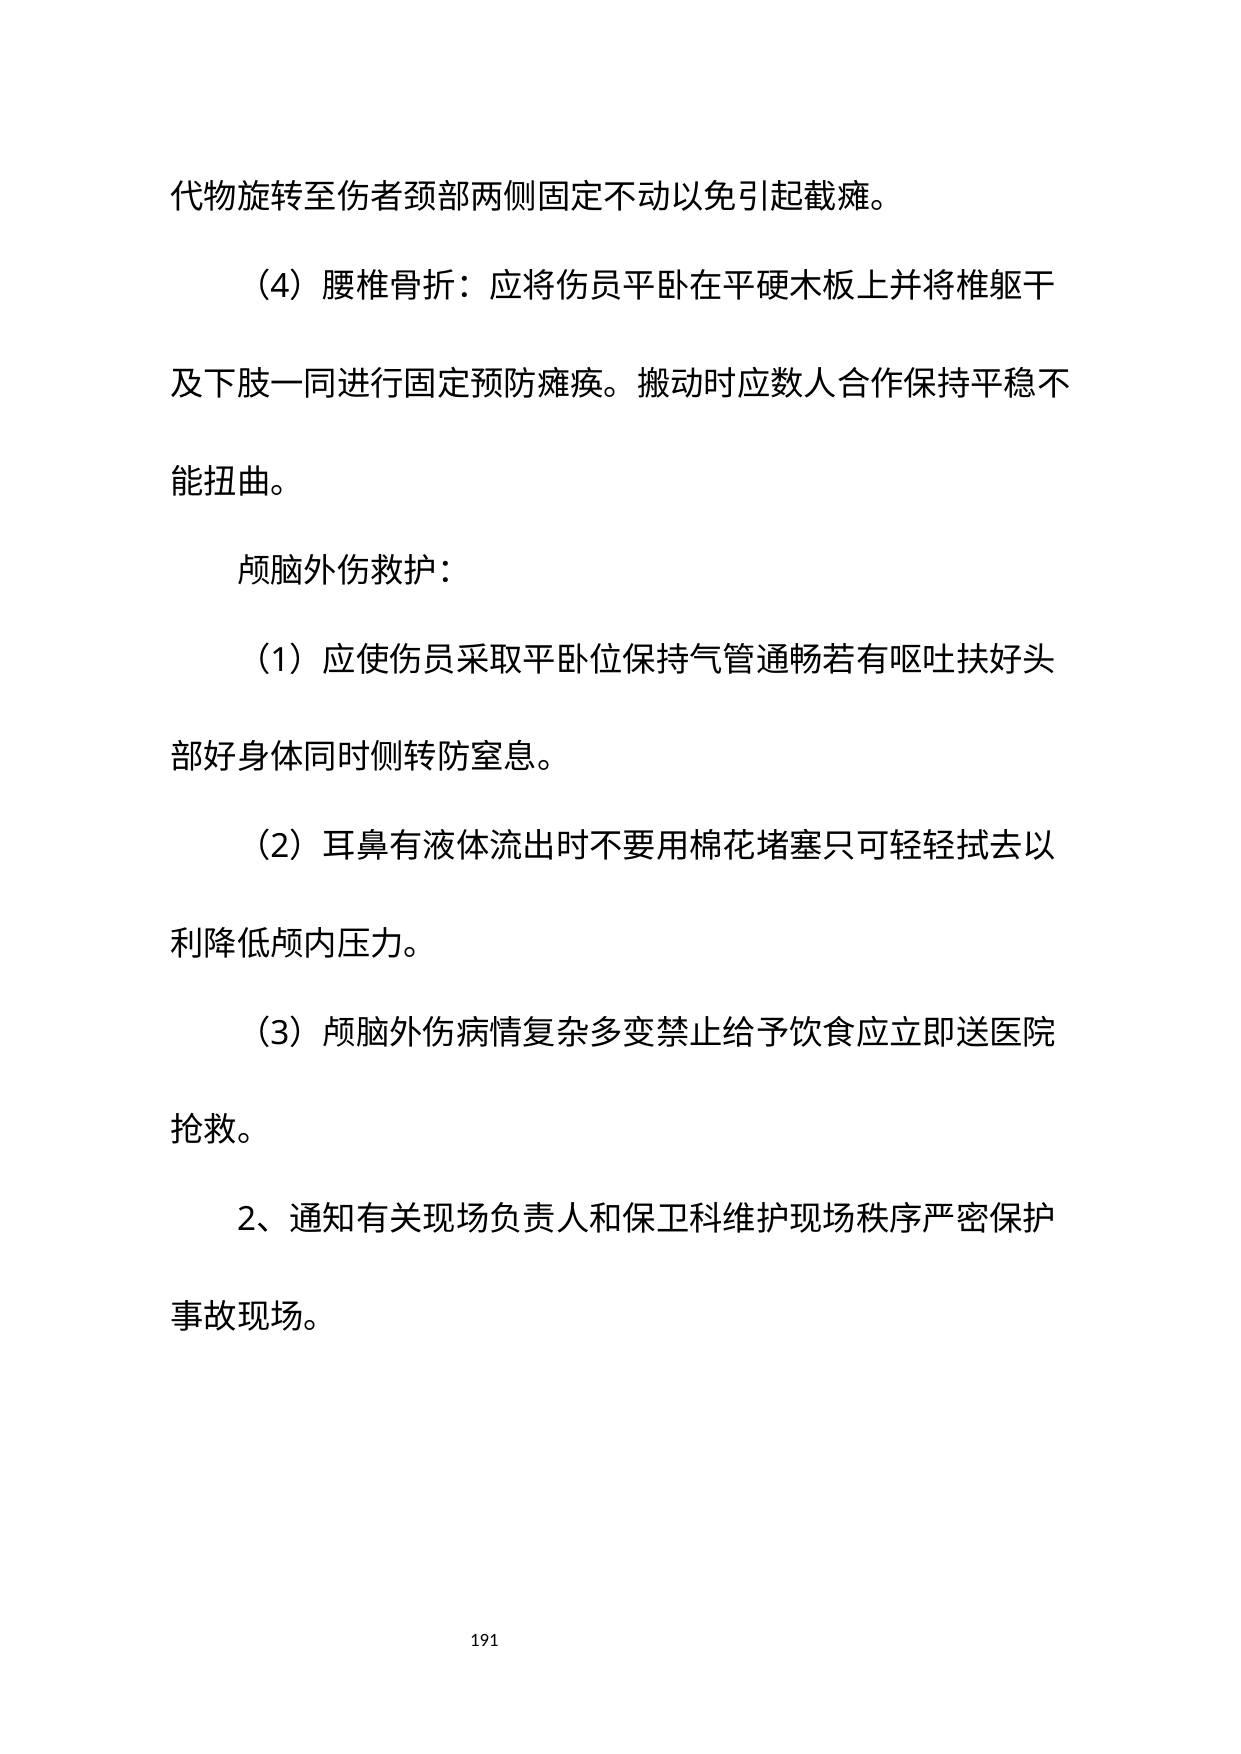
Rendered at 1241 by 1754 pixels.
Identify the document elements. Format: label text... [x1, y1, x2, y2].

text 颅脑外伤救护： [170, 535, 1070, 600]
text （3）颅脑外伤病情复杂多变禁止给予饮食应立即送医院抢救。 [170, 997, 1070, 1160]
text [170, 162, 1070, 227]
text （4）腰椎骨折：应将伤员平卧在平硬木板上并将椎躯干及下肢一同进行固定预防瘫痪。搬动时应数人合作保持平稳不能扭曲。 [170, 251, 1070, 511]
text （1）应使伤员采取平卧位保持气管通畅若有呕吐扶好头部好身体同时侧转防窒息。 [170, 624, 1070, 787]
text （2）耳鼻有液体流出时不要用棉花堵塞只可轻轻拭去以利降低颅内压力。 [170, 811, 1070, 973]
text 2、通知有关现场负责人和保卫科维护现场秩序严密保护事故现场。 [170, 1184, 1070, 1346]
